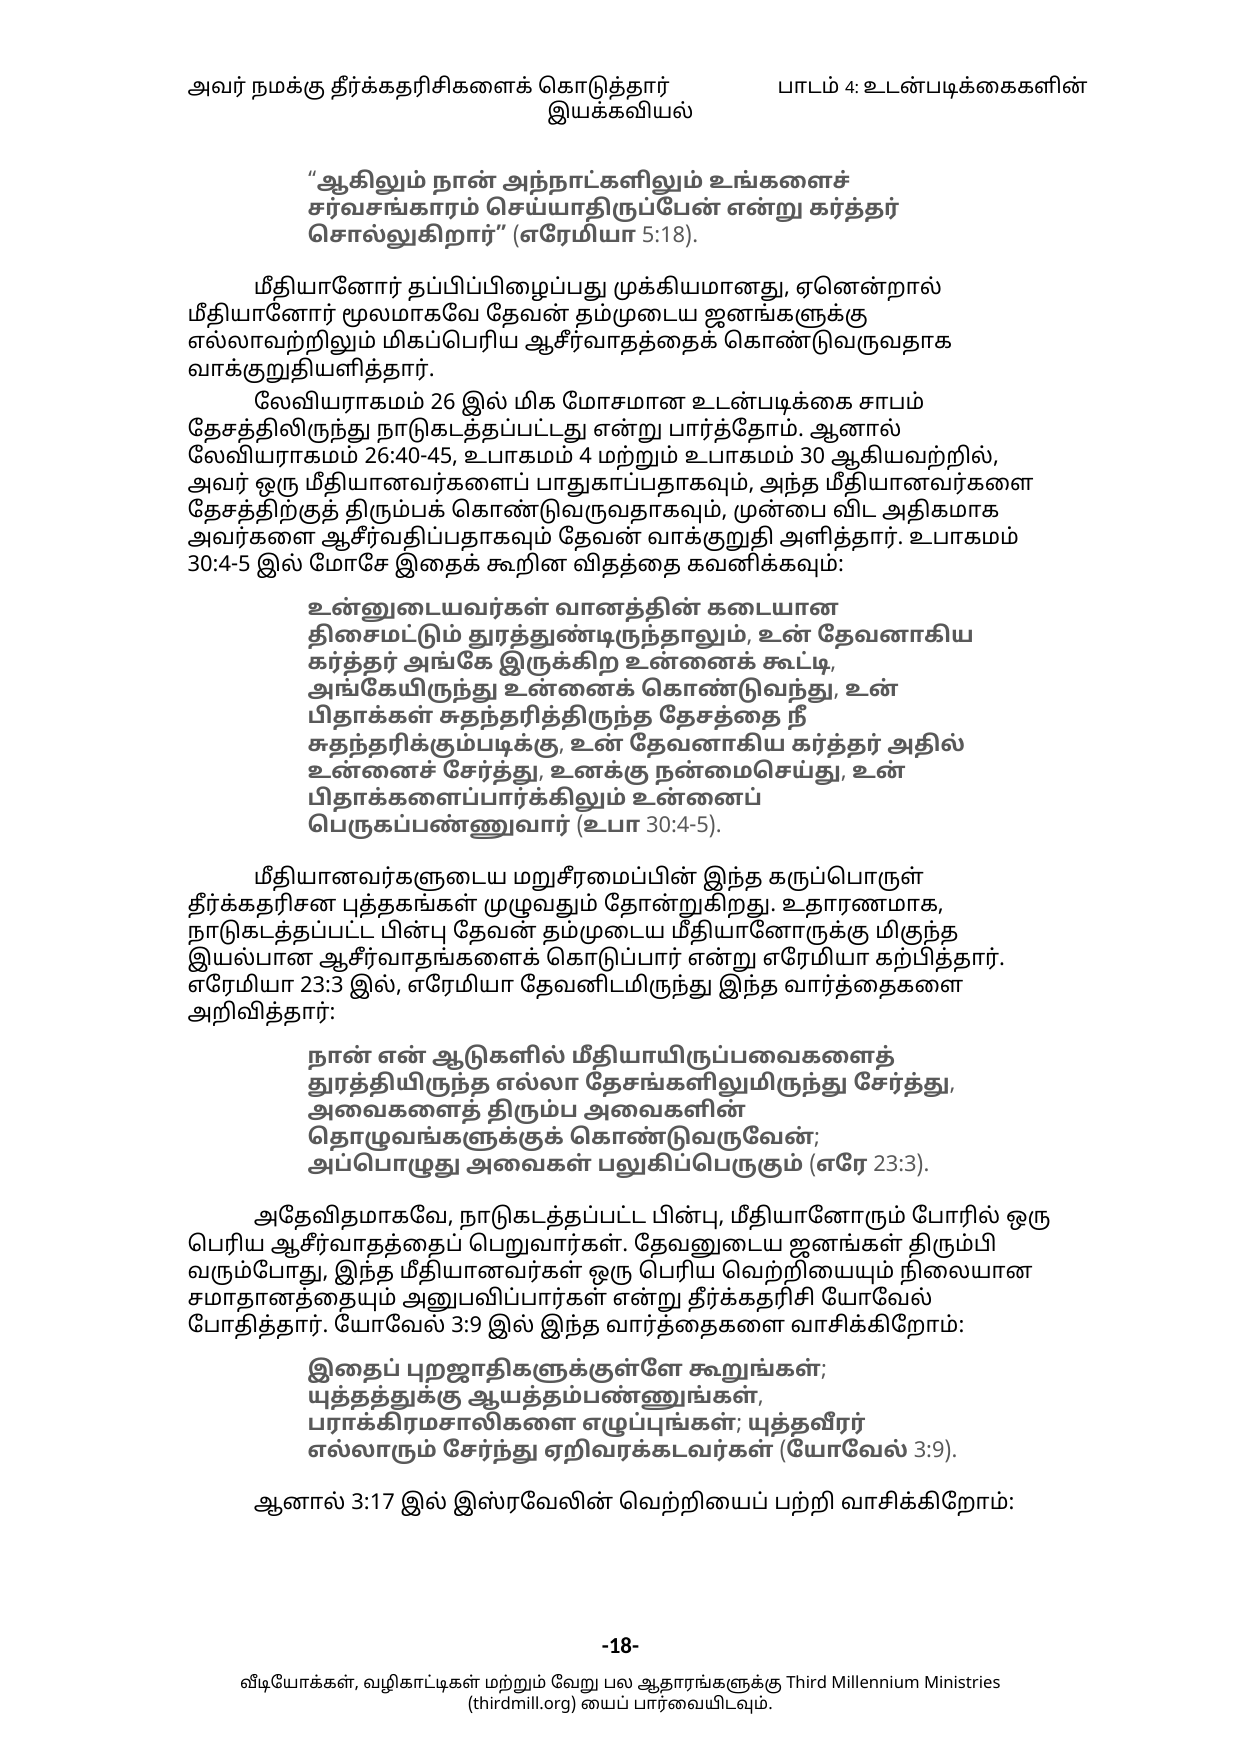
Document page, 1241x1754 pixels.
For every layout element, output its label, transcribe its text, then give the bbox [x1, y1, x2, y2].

text இதைப் புறஜாதிகளுக்குள்ளே கூறுங்கள்; யுத்தத்துக்கு ஆயத்தம்பண்ணுங்கள், பராக்கிரமசாலிகளை எழுப்புங்கள்; யுத்தவீரர் எல்லாரும் சேர்ந்து ஏறிவரக்கடவர்கள் (யோவேல் 3:9). [307, 1357, 978, 1465]
text லேவியராகமம் 26 இல் மிக மோசமான உடன்படிக்கை சாபம் தேசத்திலிருந்து நாடுகடத்தப்பட்டது என்று பார்த்தோம். ஆனால் லேவியராகமம் 26:40-45, உபாகமம் 4 மற்றும் உபாகமம் 30 ஆகியவற்றில், அவர் ஒரு மீதியானவர்களைப் பாதுகாப்பதாகவும், அந்த மீதியானவர்களை தேசத்திற்குத் திரும்பக் கொண்டுவருவதாகவும், முன்பை விட அதிகமாக அவர்களை ஆசீர்வதிப்பதாகவும் தேவன் வாக்குறுதி அளித்தார். உபாகமம் 30:4-5 இல் மோசே இதைக் கூறின விதத்தை கவனிக்கவும்: [187, 390, 1053, 580]
text உன்னுடையவர்கள் வானத்தின் கடையான திசைமட்டும் துரத்துண்டிருந்தாலும், உன் தேவனாகிய கர்த்தர் அங்கே இருக்கிற உன்னைக் கூட்டி, அங்கேயிருந்து உன்னைக் கொண்டுவந்து, உன் பிதாக்கள் சுதந்தரித்திருந்த தேசத்தை நீ சுதந்தரிக்கும்படிக்கு, உன் தேவனாகிய கர்த்தர் அதில் உன்னைச் சேர்த்து, உனக்கு நன்மைசெய்து, உன் பிதாக்களைப்பார்க்கிலும் உன்னைப் பெருகப்பண்ணுவார் (உபா 30:4-5). [307, 597, 978, 840]
text ஆனால் 3:17 இல் இஸ்ரவேலின் வெற்றியைப் பற்றி வாசிக்கிறோம்: [187, 1490, 1053, 1517]
text மீதியானவர்களுடைய மறுசீரமைப்பின் இந்த கருப்பொருள் தீர்க்கதரிசன புத்தகங்கள் முழுவதும் தோன்றுகிறது. உதாரணமாக, நாடுகடத்தப்பட்ட பின்பு தேவன் தம்முடைய மீதியானோருக்கு மிகுந்த இயல்பான ஆசீர்வாதங்களைக் கொடுப்பார் என்று எரேமியா கற்பித்தார். எரேமியா 23:3 இல், எரேமியா தேவனிடமிருந்து இந்த வார்த்தைகளை அறிவித்தார்: [187, 865, 1053, 1028]
text மீதியானோர் தப்பிப்பிழைப்பது முக்கியமானது, ஏனென்றால் மீதியானோர் மூலமாகவே தேவன் தம்முடைய ஜனங்களுக்கு எல்லாவற்றிலும் மிகப்பெரிய ஆசீர்வாதத்தைக் கொண்டுவருவதாக வாக்குறுதியளித்தார். [187, 276, 1053, 384]
text அதேவிதமாகவே, நாடுகடத்தப்பட்ட பின்பு, மீதியானோரும் போரில் ஒரு பெரிய ஆசீர்வாதத்தைப் பெறுவார்கள். தேவனுடைய ஜனங்கள் திரும்பி வரும்போது, இந்த மீதியானவர்கள் ஒரு பெரிய வெற்றியையும் நிலையான சமாதானத்தையும் அனுபவிப்பார்கள் என்று தீர்க்கதரிசி யோவேல் போதித்தார். யோவேல் 3:9 இல் இந்த வார்த்தைகளை வாசிக்கிறோம்: [187, 1205, 1053, 1340]
text “ஆகிலும் நான் அந்நாட்களிலும் உங்களைச் சர்வசங்காரம் செய்யாதிருப்பேன் என்று கர்த்தர் சொல்லுகிறார்” (எரேமியா 5:18). [307, 169, 978, 251]
text நான் என் ஆடுகளில் மீதியாயிருப்பவைகளைத் துரத்தியிருந்த எல்லா தேசங்களிலுமிருந்து சேர்த்து, அவைகளைத் திரும்ப அவைகளின் தொழுவங்களுக்குக் கொண்டுவருவேன்; அப்பொழுது அவைகள் பலுகிப்பெருகும் (எரே 23:3). [307, 1044, 978, 1180]
